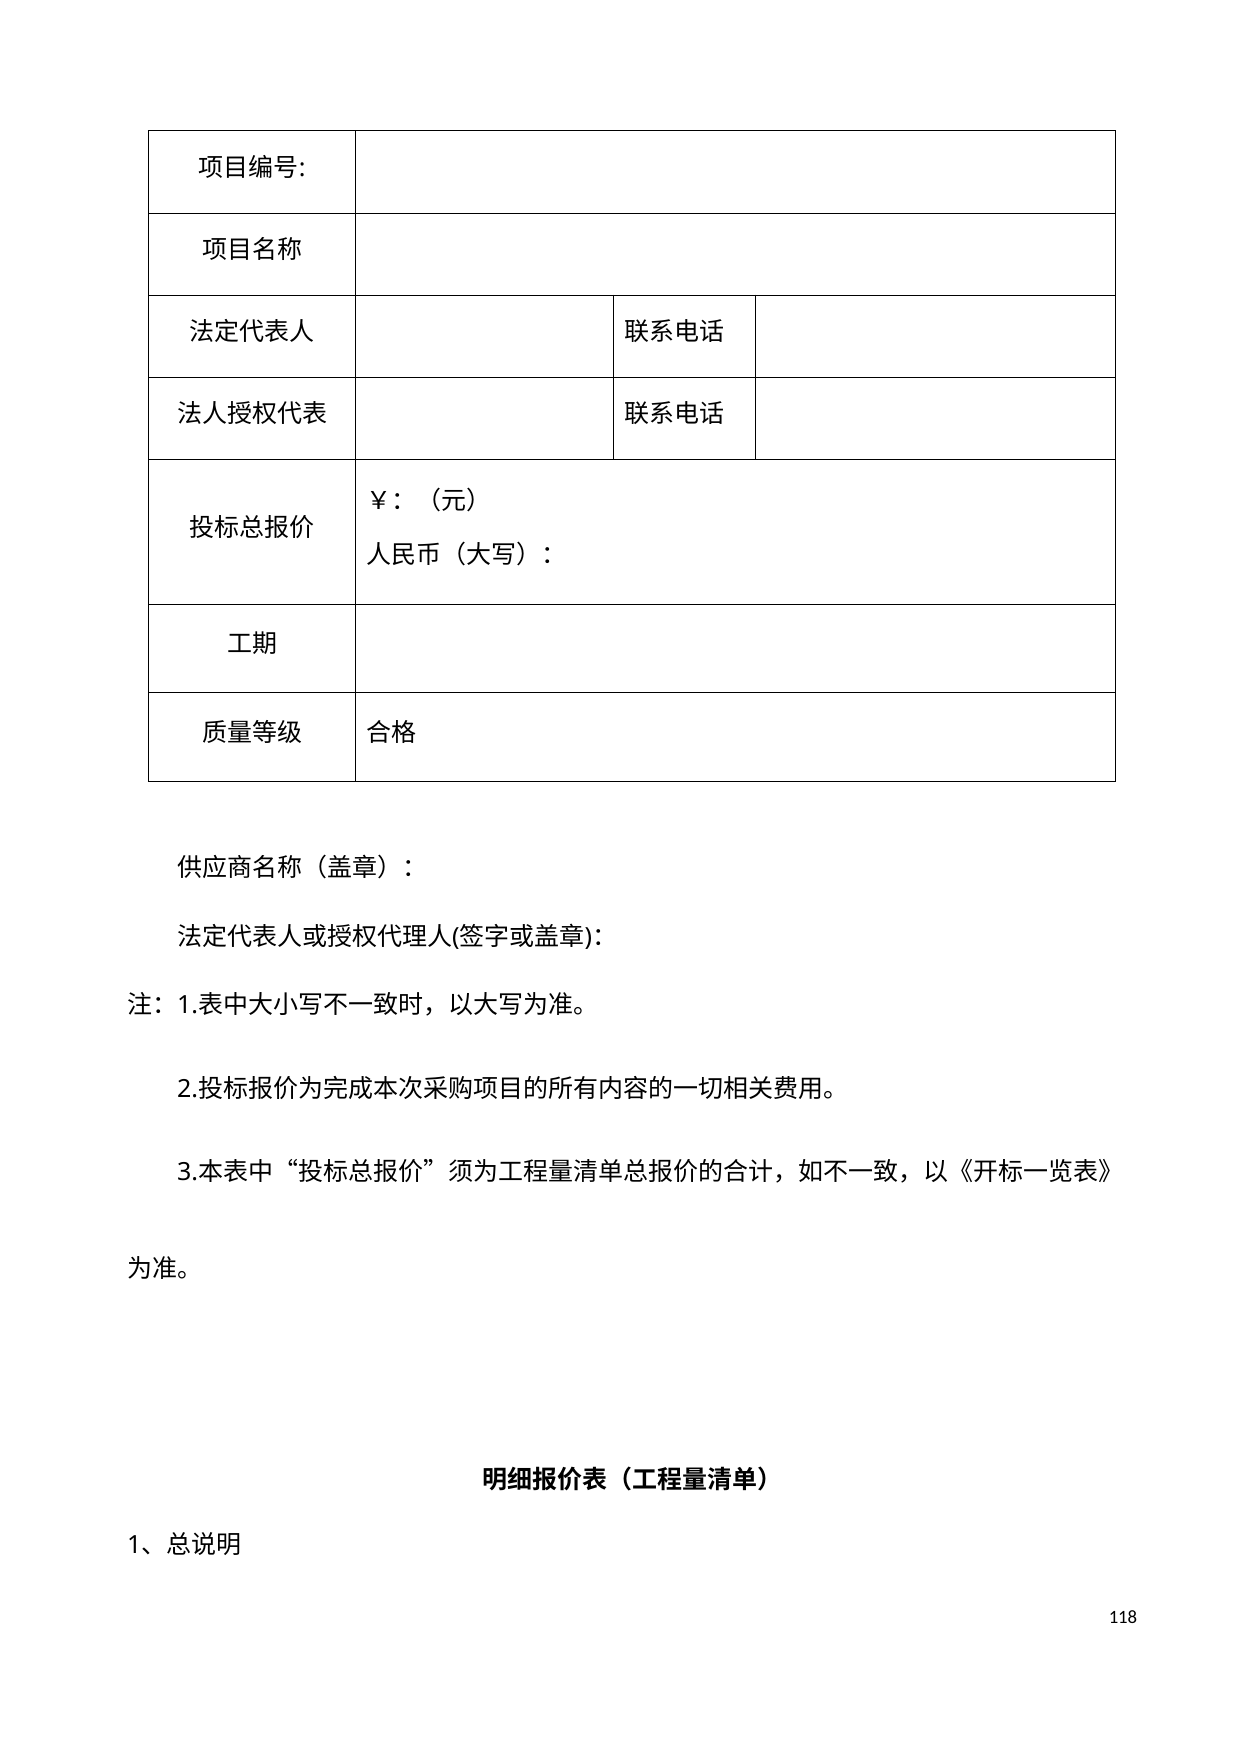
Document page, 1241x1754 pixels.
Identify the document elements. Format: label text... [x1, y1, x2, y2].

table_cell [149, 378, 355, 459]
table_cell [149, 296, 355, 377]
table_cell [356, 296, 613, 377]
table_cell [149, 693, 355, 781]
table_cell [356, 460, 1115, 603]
text 3.本表中“投标总报价”须为工程量清单总报价的合计，如不一致，以《开标一览表》为准。 [127, 1137, 1137, 1299]
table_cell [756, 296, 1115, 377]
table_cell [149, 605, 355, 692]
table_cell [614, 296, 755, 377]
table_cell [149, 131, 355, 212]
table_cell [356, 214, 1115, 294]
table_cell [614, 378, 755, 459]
text 1、总说明 [127, 1510, 1137, 1575]
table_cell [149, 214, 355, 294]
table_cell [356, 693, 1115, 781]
text 法定代表人或授权代理人(签字或盖章)： [127, 916, 1126, 952]
text 明细报价表（工程量清单） [127, 1445, 1137, 1510]
text 注：1.表中大小写不一致时，以大写为准。 [127, 971, 1137, 1036]
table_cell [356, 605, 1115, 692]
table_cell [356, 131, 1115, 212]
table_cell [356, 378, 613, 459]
text 2.投标报价为完成本次采购项目的所有内容的一切相关费用。 [127, 1054, 1137, 1119]
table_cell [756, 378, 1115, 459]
text 供应商名称（盖章）： [127, 833, 1137, 898]
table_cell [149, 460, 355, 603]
